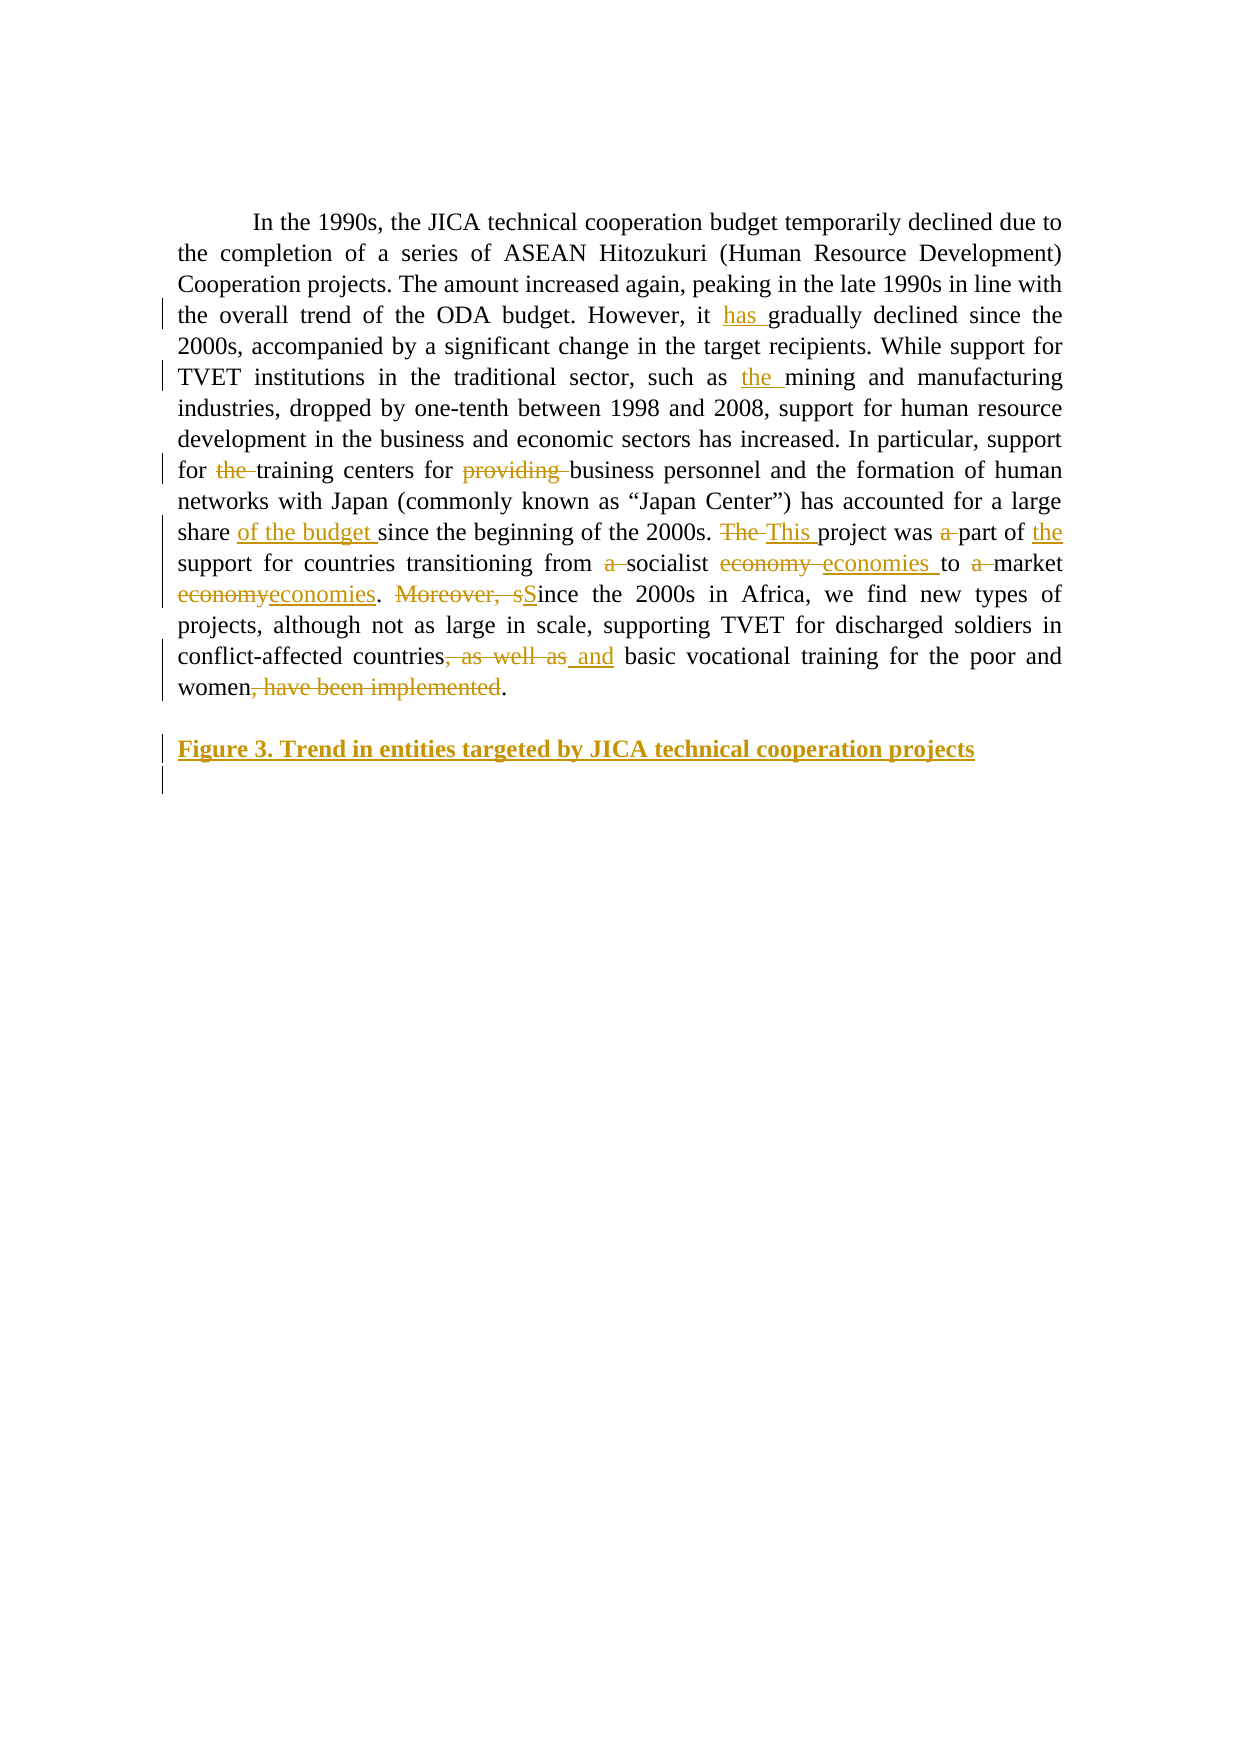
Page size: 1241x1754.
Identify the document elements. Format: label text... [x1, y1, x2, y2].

text In the 1990s, the JICA technical cooperation budget temporarily declined due to the completion of a series of ASEAN Hitozukuri (Human Resource Development) Cooperation projects. The amount increased again, peaking in the late 1990s in line with the overall trend of the ODA budget. However, it gradually declined since the 2000s, accompanied by a significant change in the target recipients. While support for TVET institutions in the traditional sector, such as mining and manufacturing industries, dropped by one-tenth between 1998 and 2008, support for human resource development in the business and economic sectors has increased. In particular, support for training centers for business personnel and the formation of human networks with Japan (commonly known as “Japan Center”) has accounted for a large share since the beginning of the 2000s. project was part of support for countries transitioning from socialist to market . ince the 2000s in Africa, we find new types of projects, although not as large in scale, supporting TVET for discharged soldiers in conflict-affected countries basic vocational training for the poor and women. [177, 207, 1063, 701]
